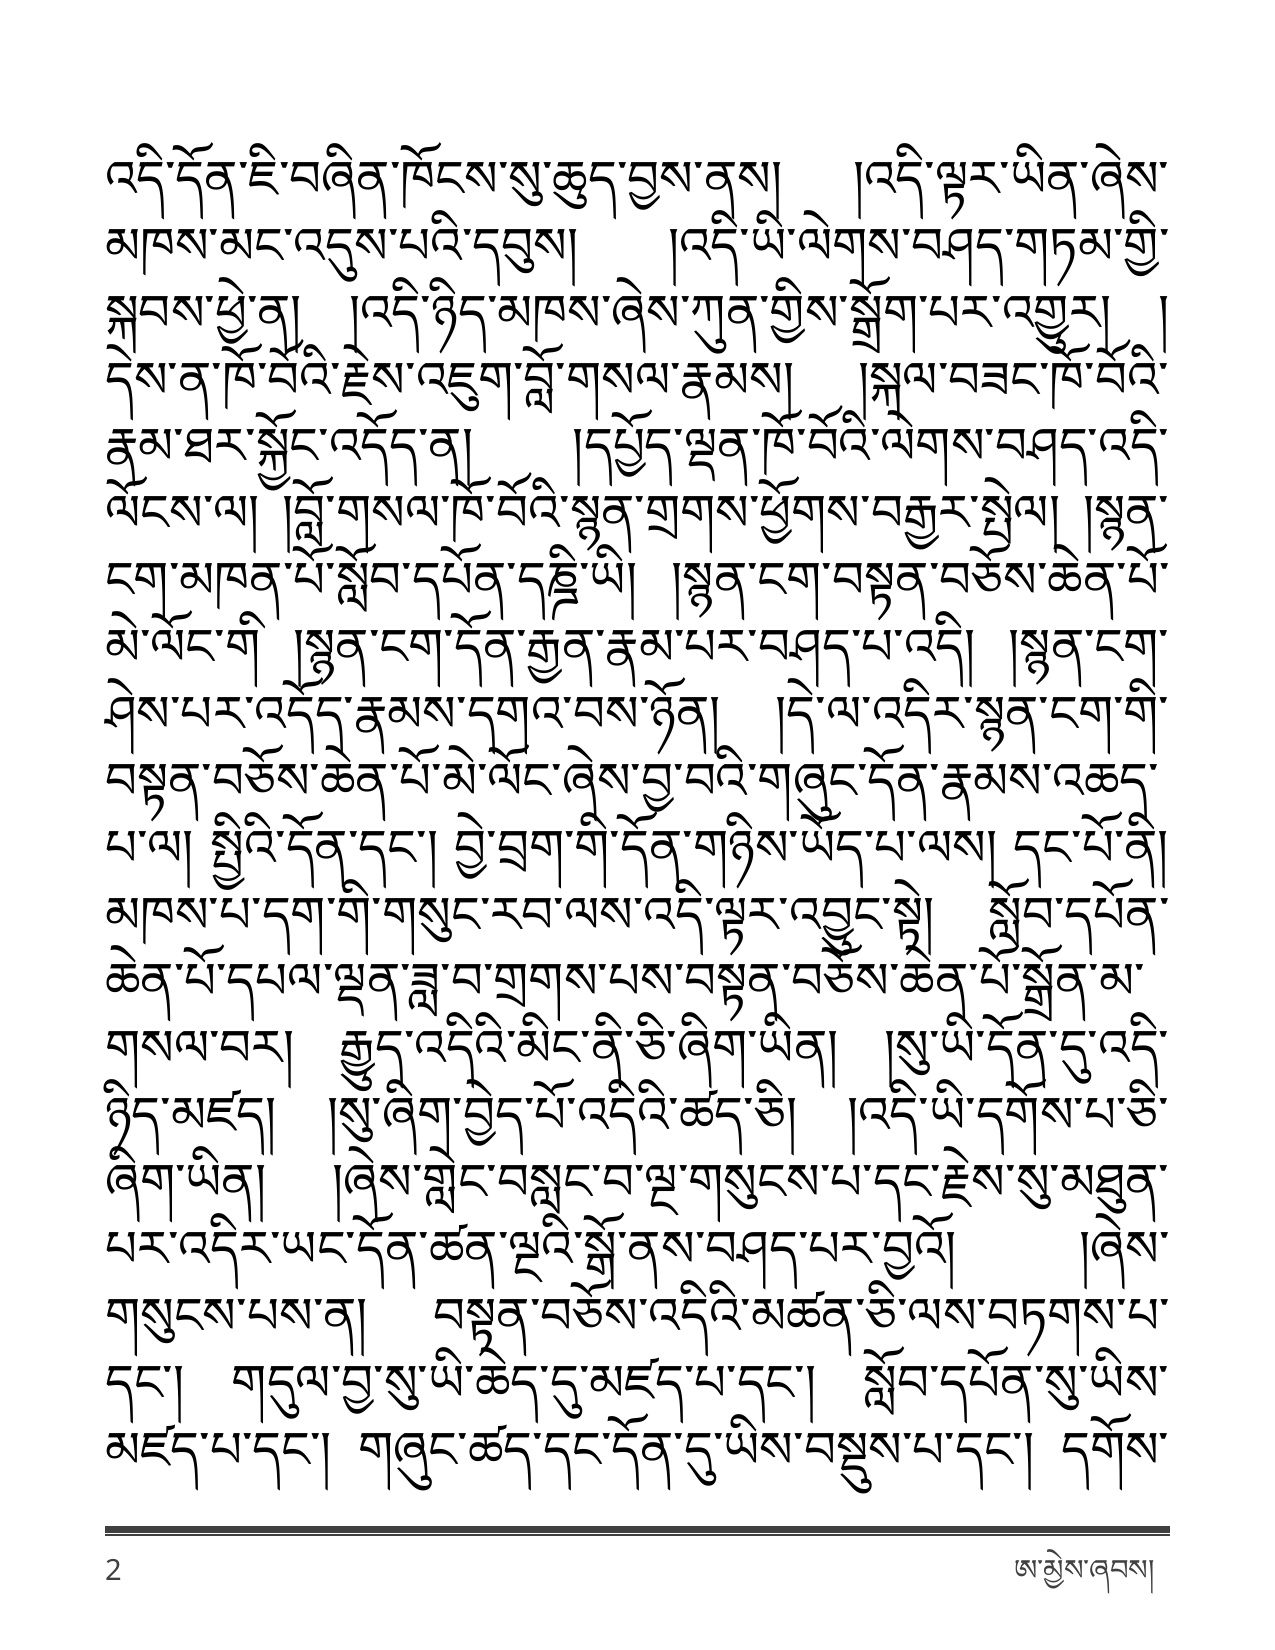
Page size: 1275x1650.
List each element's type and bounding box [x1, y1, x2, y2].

text [105, 150, 1170, 1479]
